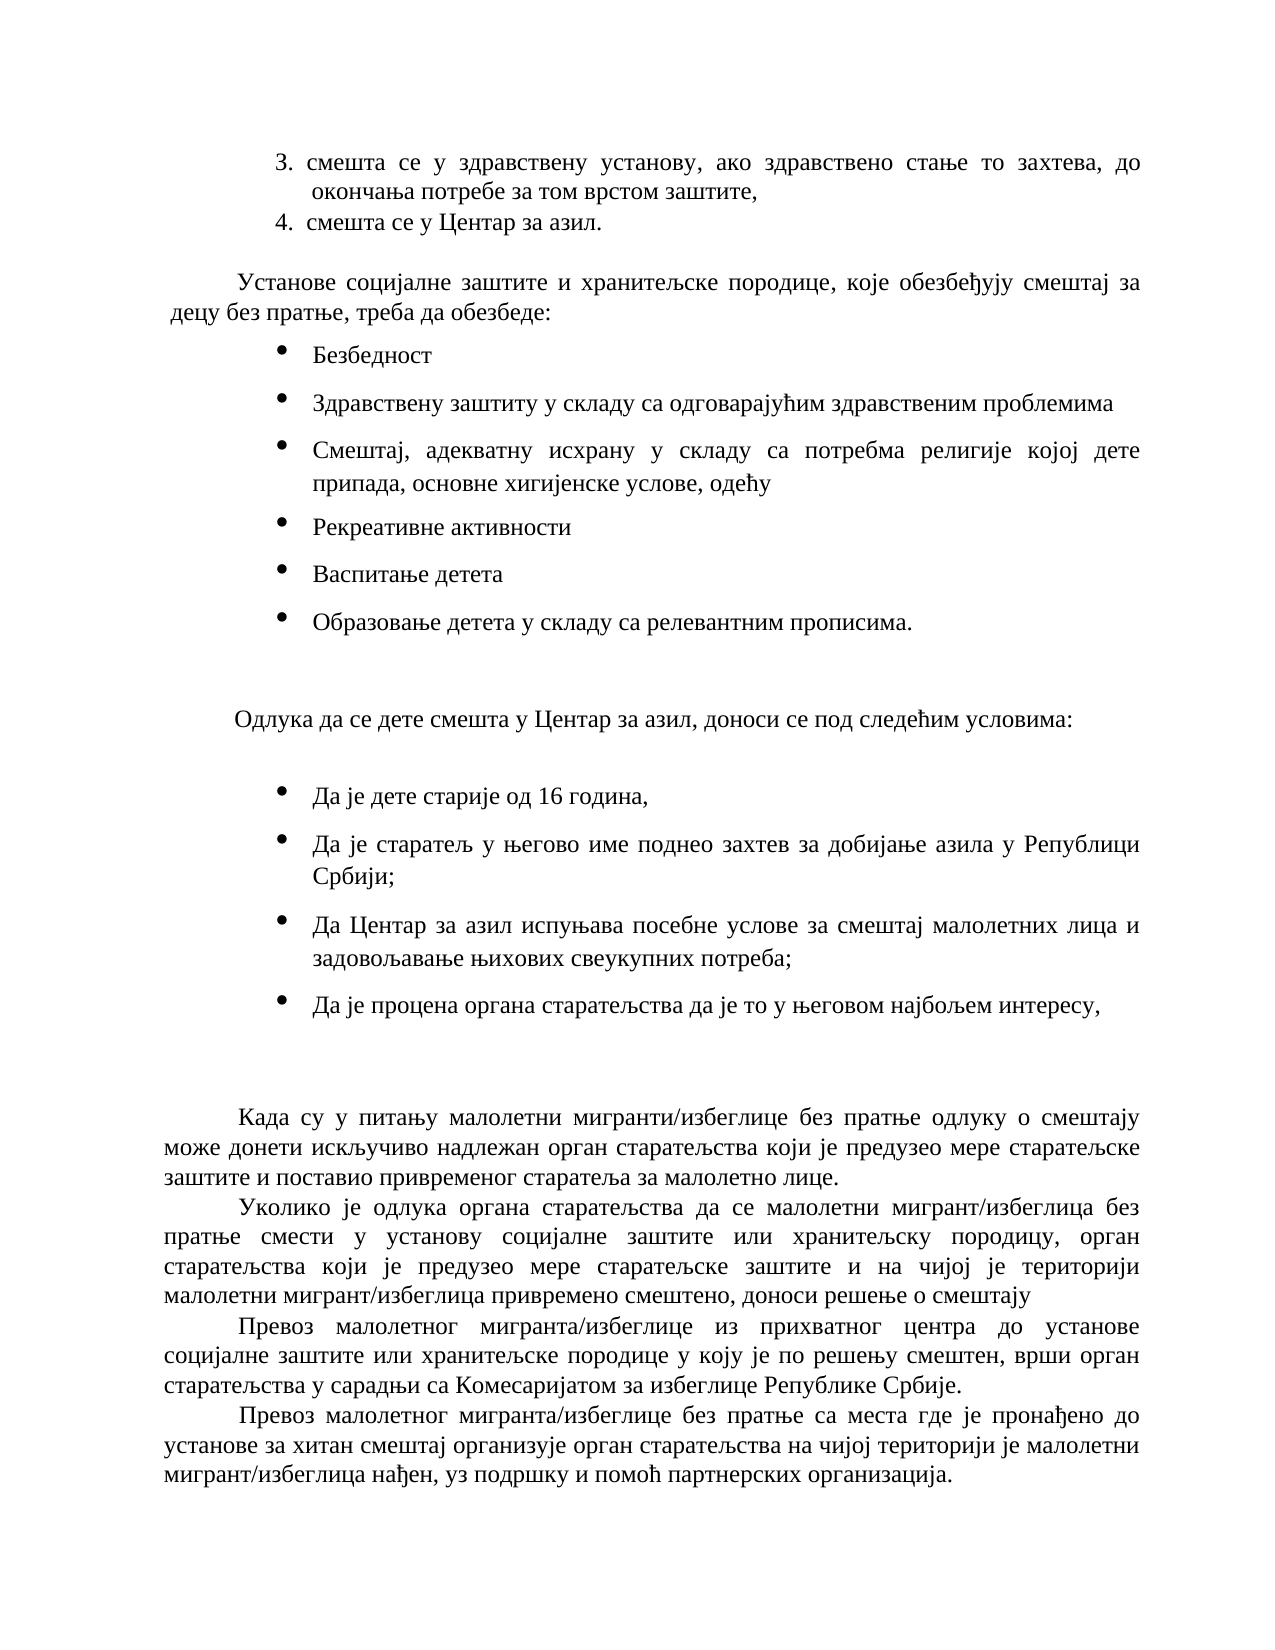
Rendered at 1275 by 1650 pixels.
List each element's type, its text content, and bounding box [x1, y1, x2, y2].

list Безбедност [275, 327, 1141, 372]
list Здравствену заштиту у складу са одговарајућим здравственим проблемима [275, 374, 1141, 420]
list Да је старатељ у његово име поднео захтев за добијање азила у Републици Србији; [275, 815, 1141, 890]
text З. смешта се у здравствену установу, ако здравствено стање то захтева, до окончања потребе за том врстом заштите, [275, 147, 1141, 205]
list Да је дете старије од 16 година, [275, 767, 1141, 813]
list Образовање детета у складу са релевантним прописима. [275, 593, 1141, 639]
text Установе социјалне заштите и хранитељске породице, које обезбеђују смештај за децу без пратње, треба да обезбеде: [170, 267, 1141, 325]
list Рекреативне активности [275, 498, 1141, 544]
text Превоз малолетног мигранта/избеглице без пратње са места где је пронађено до установе за хитан смештај организује орган старатељства на чијој територији је малолетни мигрант/избеглица нађен, уз подршку и помоћ партнерских организација. [164, 1400, 1141, 1488]
text Уколико је одлука органа старатељства да се малолетни мигрант/избеглица без пратње смести у установу социјалне заштите или хранитељску породицу, орган старатељства који је предузео мере старатељске заштите и на чијој је територији малолетни мигрант/избеглица привремено смештено, доноси решење о смештају [164, 1192, 1141, 1309]
list Смештај, адекватну исхрану у складу са потребма религије којој дете припада, основне хигијенске услове, одећу [275, 422, 1141, 497]
list Да Центар за азил испуњава посебне услове за смештај малолетних лица и задовољавање њихових свеукупних потреба; [275, 896, 1141, 972]
text 4. смешта се у Центар за азил. [275, 207, 1141, 235]
list Да је процена органа старатељства да је то у његовом најбољем интересу, [275, 976, 1141, 1022]
text Превоз малолетног мигранта/избеглице из прихватног центра до установе социјалне заштите или хранитељске породице у коју је по решењу смештен, врши орган старатељства у сарадњи са Комесаријатом за избеглице Републике Србије. [164, 1311, 1141, 1399]
text Када су у питању малолетни мигранти/избеглице без пратње одлуку о смештају може донети искључиво надлежан орган старатељства који је предузео мере старатељске заштите и поставио привременог старатеља за малолетно лице. [164, 1102, 1141, 1190]
list Васпитање детета [275, 546, 1141, 591]
text Одлука да се дете смешта у Центар за азил, доноси се под следећим условима: [162, 704, 1145, 733]
